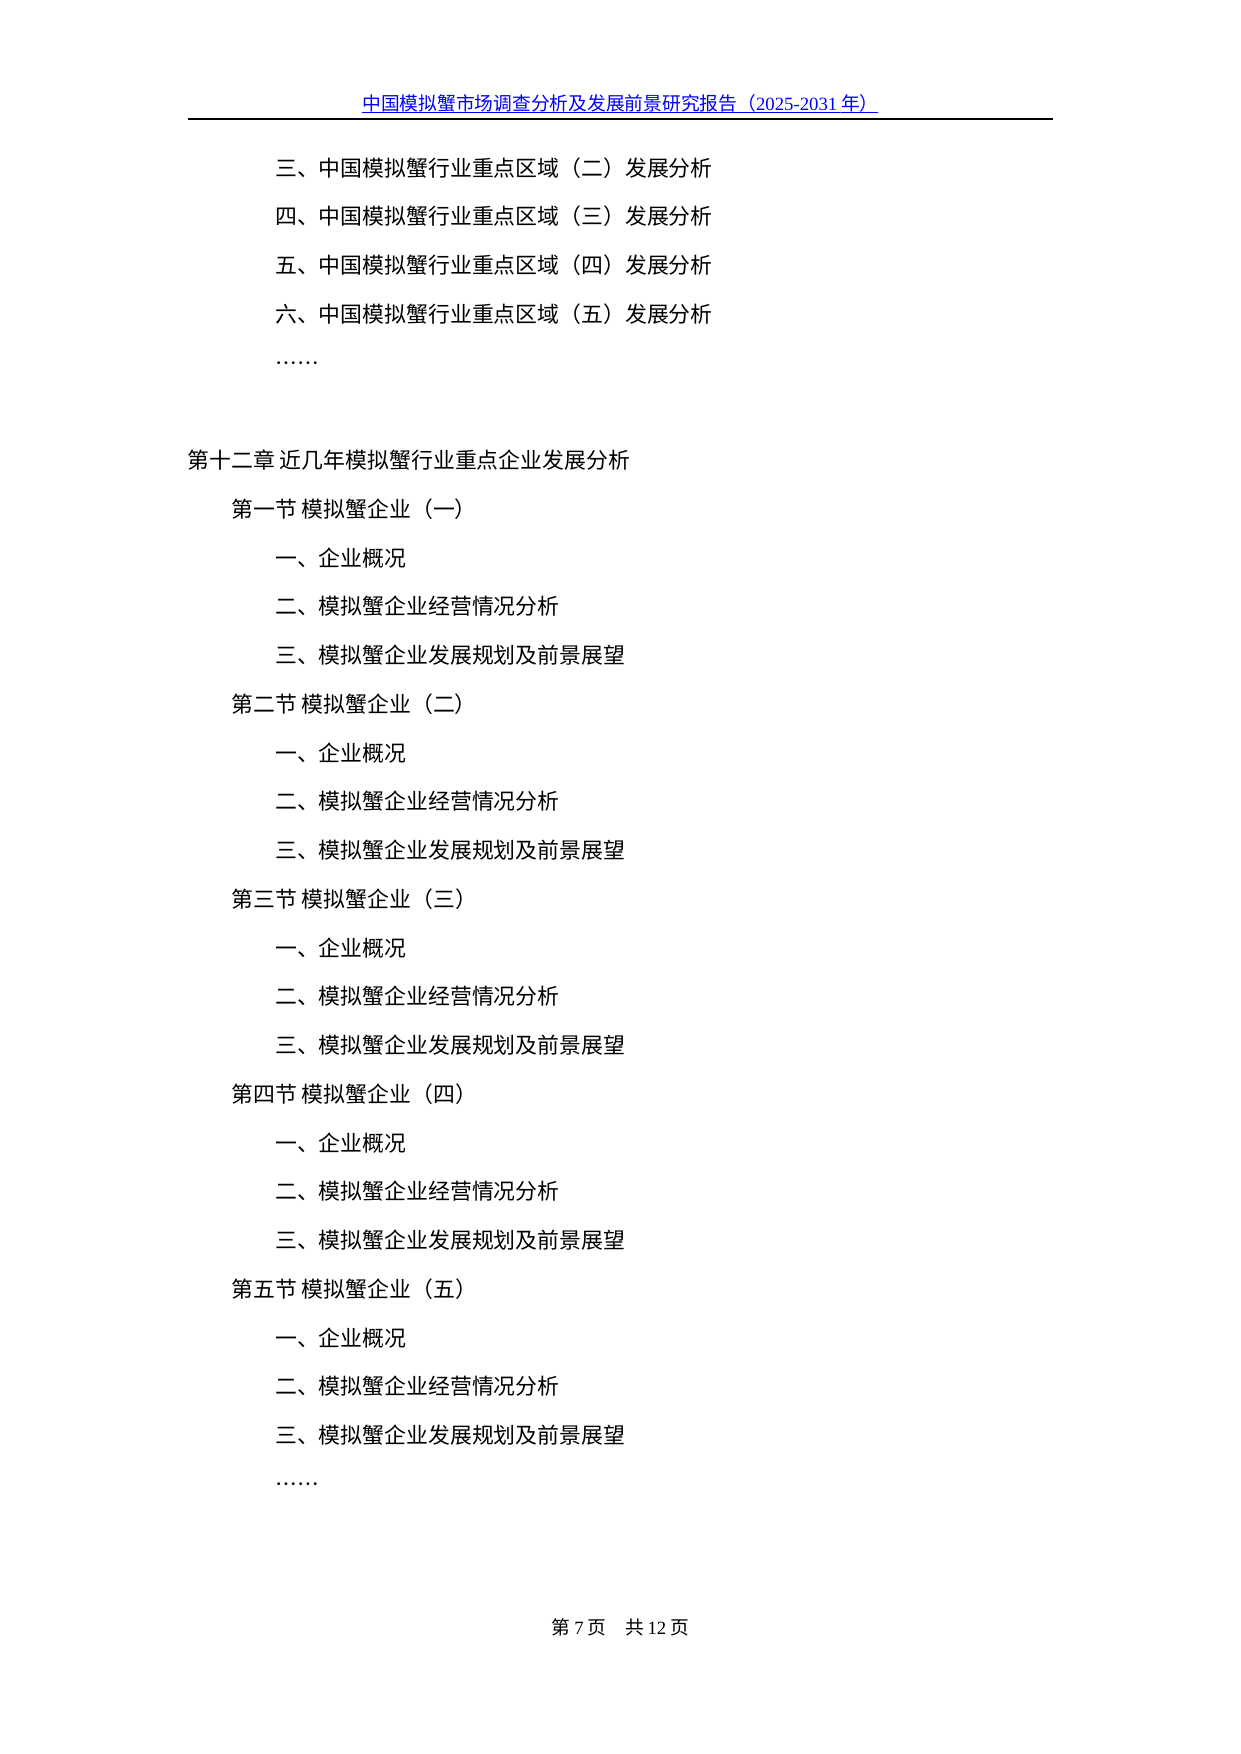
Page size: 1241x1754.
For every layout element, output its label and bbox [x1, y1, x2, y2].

text [187, 150, 1053, 1499]
